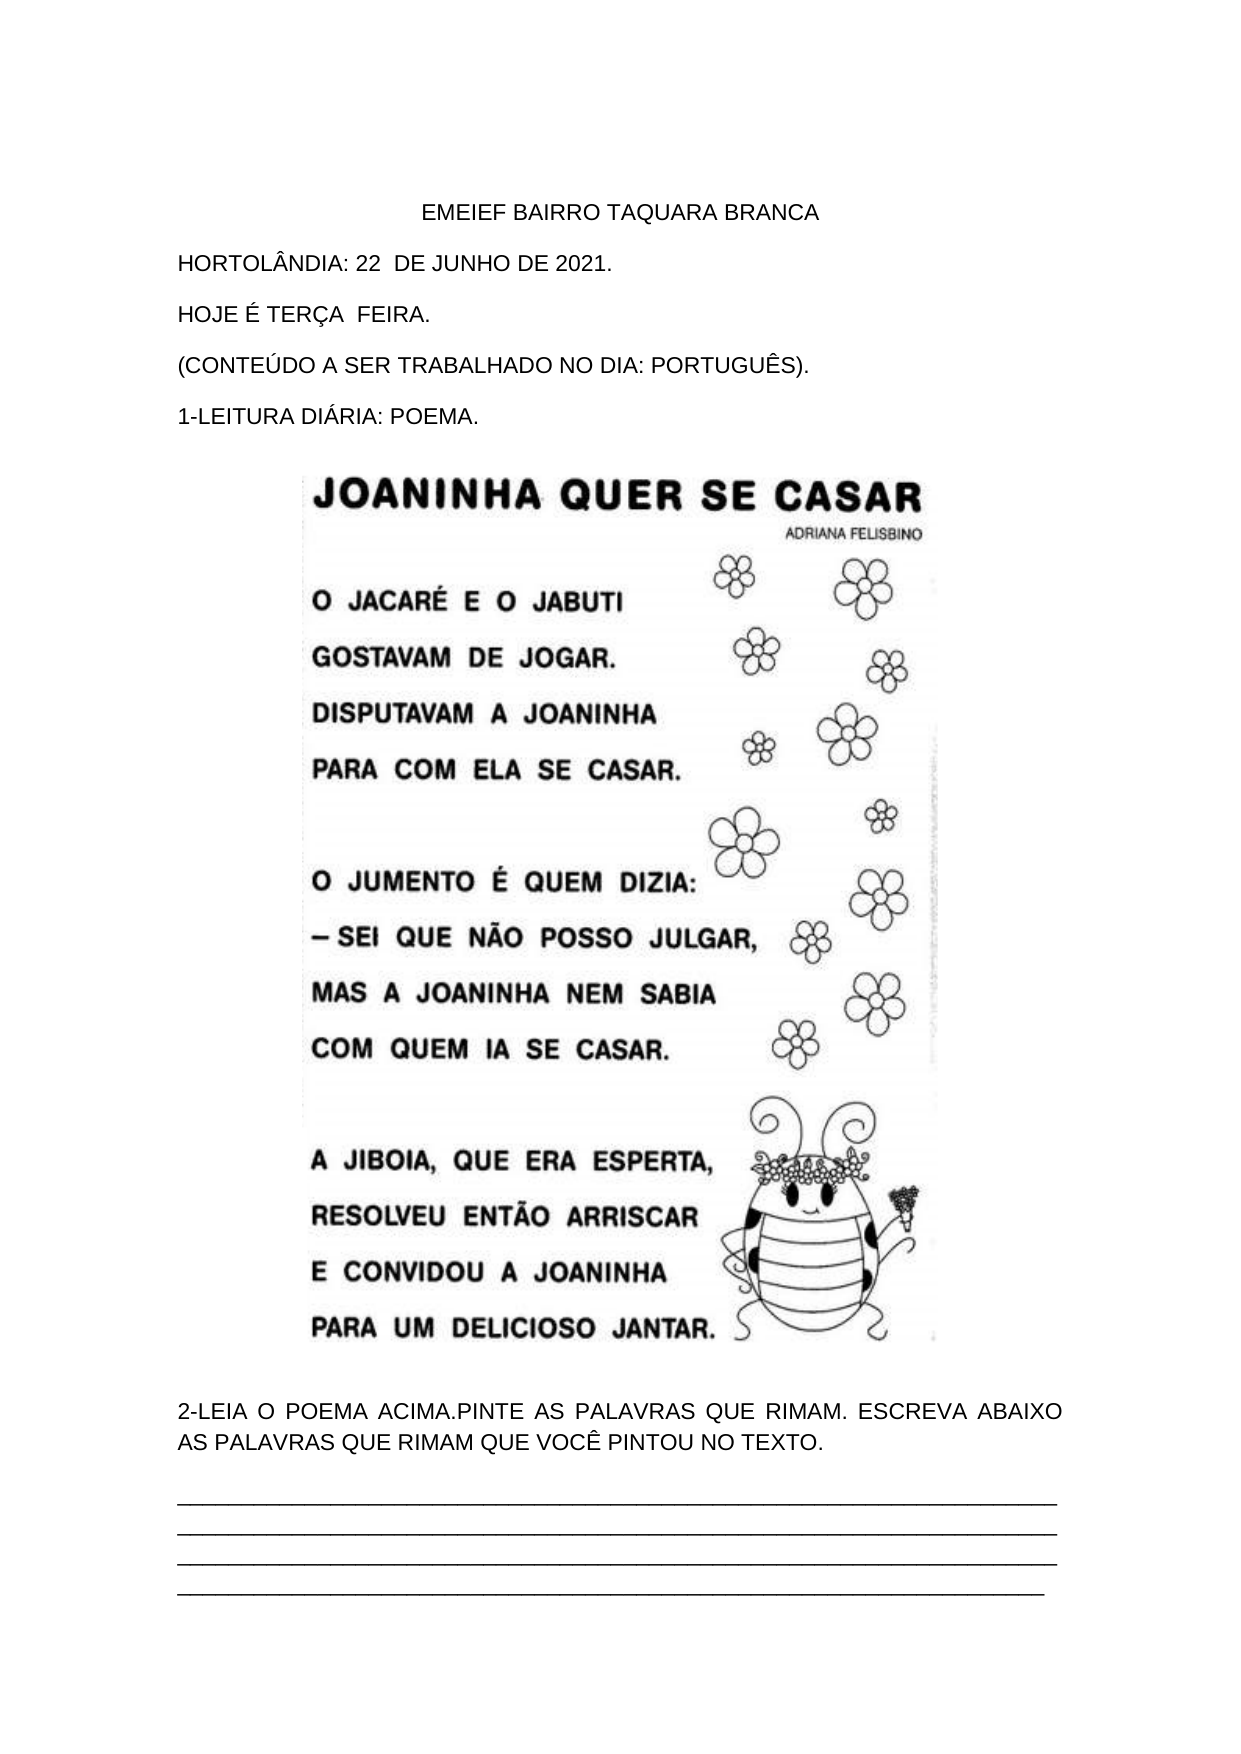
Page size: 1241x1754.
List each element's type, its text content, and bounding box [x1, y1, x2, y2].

text ___________________________________________________________________________________________________________________________________________________________________________________________________________________________________________________________________________________ [177, 1479, 1063, 1597]
picture [302, 453, 938, 1374]
text (CONTEÚDO A SER TRABALHADO NO DIA: PORTUGUÊS). [177, 352, 1063, 378]
text 2-LEIA O POEMA ACIMA.PINTE AS PALAVRAS QUE RIMAM. ESCREVA ABAIXO AS PALAVRAS QUE RIMAM QUE VOCÊ PINTOU NO TEXTO. [177, 1398, 1063, 1455]
text HORTOLÂNDIA: 22 DE JUNHO DE 2021. [177, 250, 1063, 276]
text EMEIEF BAIRRO TAQUARA BRANCA [177, 199, 1063, 225]
text 1-LEITURA DIÁRIA: POEMA. [177, 403, 1063, 429]
text HOJE É TERÇA FEIRA. [177, 301, 1063, 327]
